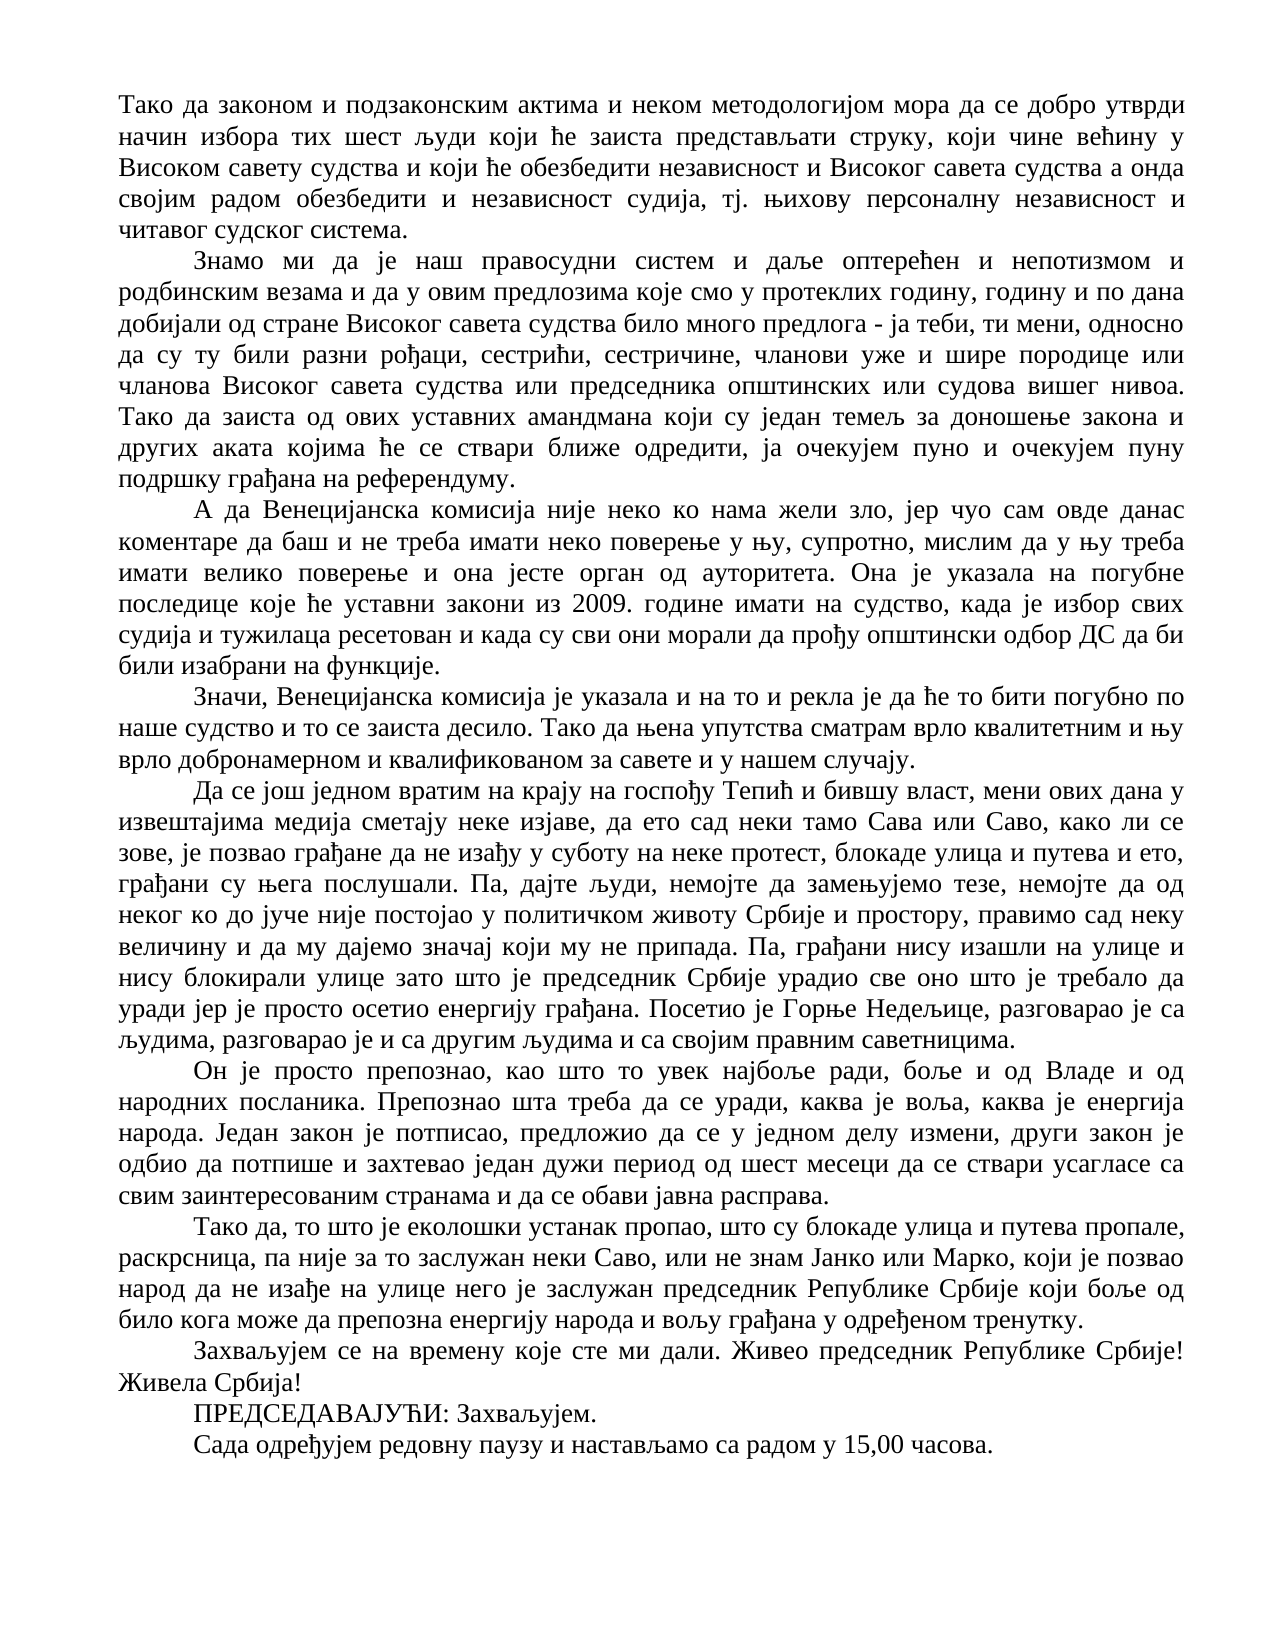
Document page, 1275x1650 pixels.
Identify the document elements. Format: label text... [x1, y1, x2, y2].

text Захваљујем се на времену које сте ми дали. Живео председник Републике Србије! Живела Србија! [118, 1334, 1186, 1397]
text Да се још једном вратим на крају на госпођу Тепић и бившу власт, мени ових дана у извештајима медија сметају неке изјаве, да ето сад неки тамо Сава или Саво, како ли се зове, је позвао грађане да не изађу у суботу на неке протест, блокаде улица и путева и ето, грађани су њега послушали. Па, дајте људи, немојте да замењујемо тезе, немојте да од неког ко до јуче није постојао у политичком животу Србије и простору, правимо сад неку величину и да му дајемо значај који му не припада. Па, грађани нису изашли на улице и нису блокирали улице зато што је председник Србије урадио све оно што је требало да уради јер је просто осетио енергију грађана. Посетио је Горње Недељице, разговарао је са људима, разговарао је и са другим људима и са својим правним саветницима. [118, 774, 1186, 1054]
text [118, 89, 1186, 244]
text Он је просто препознао, као што то увек најбоље ради, боље и од Владе и од народних посланика. Препознао шта треба да се уради, каква је воља, каква је енергија народа. Један закон је потписао, предложио да се у једном делу измени, други закон је одбио да потпише и захтевао један дужи период од шест месеци да се ствари усагласе са свим заинтересованим странама и да се обави јавна расправа. [118, 1054, 1186, 1210]
text Тако да, то што је еколошки устанак пропао, што су блокаде улица и путева пропале, раскрсница, па није за то заслужан неки Саво, или не знам Јанко или Марко, који је позвао народ да не изађе на улице него је заслужан председник Републике Србије који боље од било кога може да препозна енергију народа и вољу грађана у одређеном тренутку. [118, 1210, 1186, 1334]
text Значи, Венецијанска комисија је указала и на то и рекла је да ће то бити погубно по наше судство и то се заиста десило. Тако да њена упутства сматрам врло квалитетним и њу врло добронамерном и квалификованом за савете и у нашем случају. [118, 680, 1186, 774]
text Знамо ми да је наш правосудни систем и даље оптерећен и непотизмом и родбинским везама и да у овим предлозима које смо у протеклих годину, годину и по дана добијали од стране Високог савета судства било много предлога - ја теби, ти мени, односно да су ту били разни рођаци, сестрићи, сестричине, чланови уже и шире породице или чланова Високог савета судства или председника општинских или судова вишег нивоа. Тако да заиста од ових уставних амандмана који су један темељ за доношење закона и других аката којима ће се ствари ближе одредити, ја очекујем пуно и очекујем пуну подршку грађана на референдуму. [118, 244, 1186, 493]
text ПРЕДСЕДАВАЈУЋИ: Захваљујем. [118, 1397, 1186, 1428]
text Сада одређујем редовну паузу и настављамо са радом у 15,00 часова. [118, 1428, 1186, 1459]
text А да Венецијанска комисија није неко ко нама жели зло, јер чуо сам овде данас коментаре да баш и не треба имати неко поверење у њу, супротно, мислим да у њу треба имати велико поверење и она јесте орган од ауторитета. Она је указала на погубне последице које ће уставни закони из 2009. године имати на судство, када је избор свих судија и тужилаца ресетован и када су сви они морали да прођу општински одбор ДС да би били изабрани на функције. [118, 493, 1186, 680]
